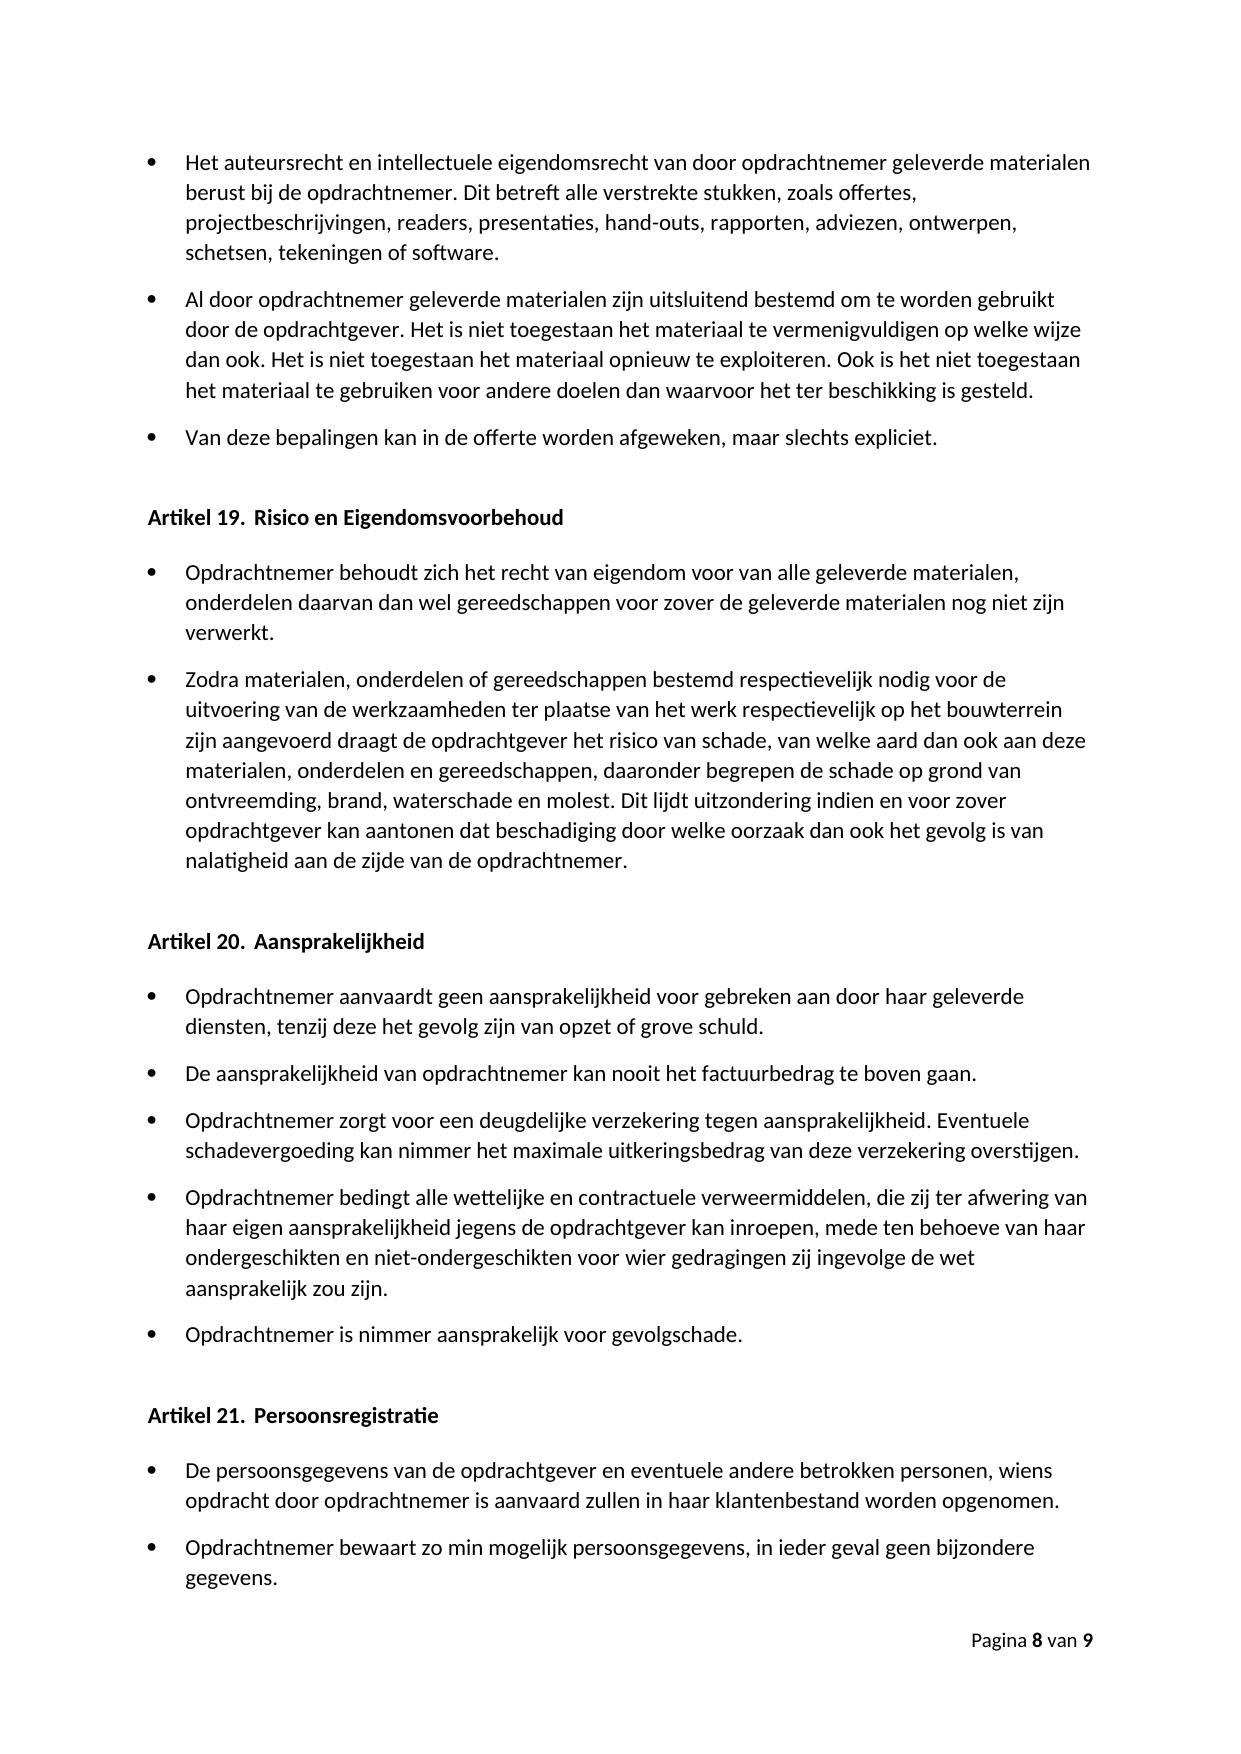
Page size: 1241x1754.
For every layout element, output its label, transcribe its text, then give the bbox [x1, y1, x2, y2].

text Opdrachtnemer is nimmer aansprakelijk voor gevolgschade. [148, 1321, 1093, 1348]
text De persoonsgegevens van de opdrachtgever en eventuele andere betrokken personen, wiens opdracht door opdrachtnemer is aanvaard zullen in haar klantenbestand worden opgenomen. [148, 1456, 1093, 1514]
text Opdrachtnemer zorgt voor een deugdelijke verzekering tegen aansprakelijkheid. Eventuele schadevergoeding kan nimmer het maximale uitkeringsbedrag van deze verzekering overstijgen. [148, 1106, 1093, 1164]
text Van deze bepalingen kan in de offerte worden afgeweken, maar slechts expliciet. [148, 423, 1093, 451]
text Risico en Eigendomsvoorbehoud [148, 503, 1093, 531]
text Opdrachtnemer bedingt alle wettelijke en contractuele verweermiddelen, die zij ter afwering van haar eigen aansprakelijkheid jegens de opdrachtgever kan inroepen, mede ten behoeve van haar ondergeschikten en niet-ondergeschikten voor wier gedragingen zij ingevolge de wet aansprakelijk zou zijn. [148, 1183, 1093, 1302]
text Zodra materialen, onderdelen of gereedschappen bestemd respectievelijk nodig voor de uitvoering van de werkzaamheden ter plaatse van het werk respectievelijk op het bouwterrein zijn aangevoerd draagt de opdrachtgever het risico van schade, van welke aard dan ook aan deze materialen, onderdelen en gereedschappen, daaronder begrepen de schade op grond van ontvreemding, brand, waterschade en molest. Dit lijdt uitzondering indien en voor zover opdrachtgever kan aantonen dat beschadiging door welke oorzaak dan ook het gevolg is van nalatigheid aan de zijde van de opdrachtnemer. [148, 665, 1093, 874]
text Opdrachtnemer behoudt zich het recht van eigendom voor van alle geleverde materialen, onderdelen daarvan dan wel gereedschappen voor zover de geleverde materialen nog niet zijn verwerkt. [148, 558, 1093, 646]
text Al door opdrachtnemer geleverde materialen zijn uitsluitend bestemd om te worden gebruikt door de opdrachtgever. Het is niet toegestaan het materiaal te vermenigvuldigen op welke wijze dan ook. Het is niet toegestaan het materiaal opnieuw te exploiteren. Ook is het niet toegestaan het materiaal te gebruiken voor andere doelen dan waarvoor het ter beschikking is gesteld. [148, 285, 1093, 404]
text Het auteursrecht en intellectuele eigendomsrecht van door opdrachtnemer geleverde materialen berust bij de opdrachtnemer. Dit betreft alle verstrekte stukken, zoals offertes, projectbeschrijvingen, readers, presentaties, hand-outs, rapporten, adviezen, ontwerpen, schetsen, tekeningen of software. [148, 148, 1093, 266]
text Opdrachtnemer aanvaardt geen aansprakelijkheid voor gebreken aan door haar geleverde diensten, tenzij deze het gevolg zijn van opzet of grove schuld. [148, 982, 1093, 1040]
text Aansprakelijkheid [148, 927, 1093, 955]
text Persoonsregistratie [148, 1401, 1093, 1429]
text Opdrachtnemer bewaart zo min mogelijk persoonsgegevens, in ieder geval geen bijzondere gegevens. [148, 1533, 1093, 1591]
text De aansprakelijkheid van opdrachtnemer kan nooit het factuurbedrag te boven gaan. [148, 1059, 1093, 1087]
